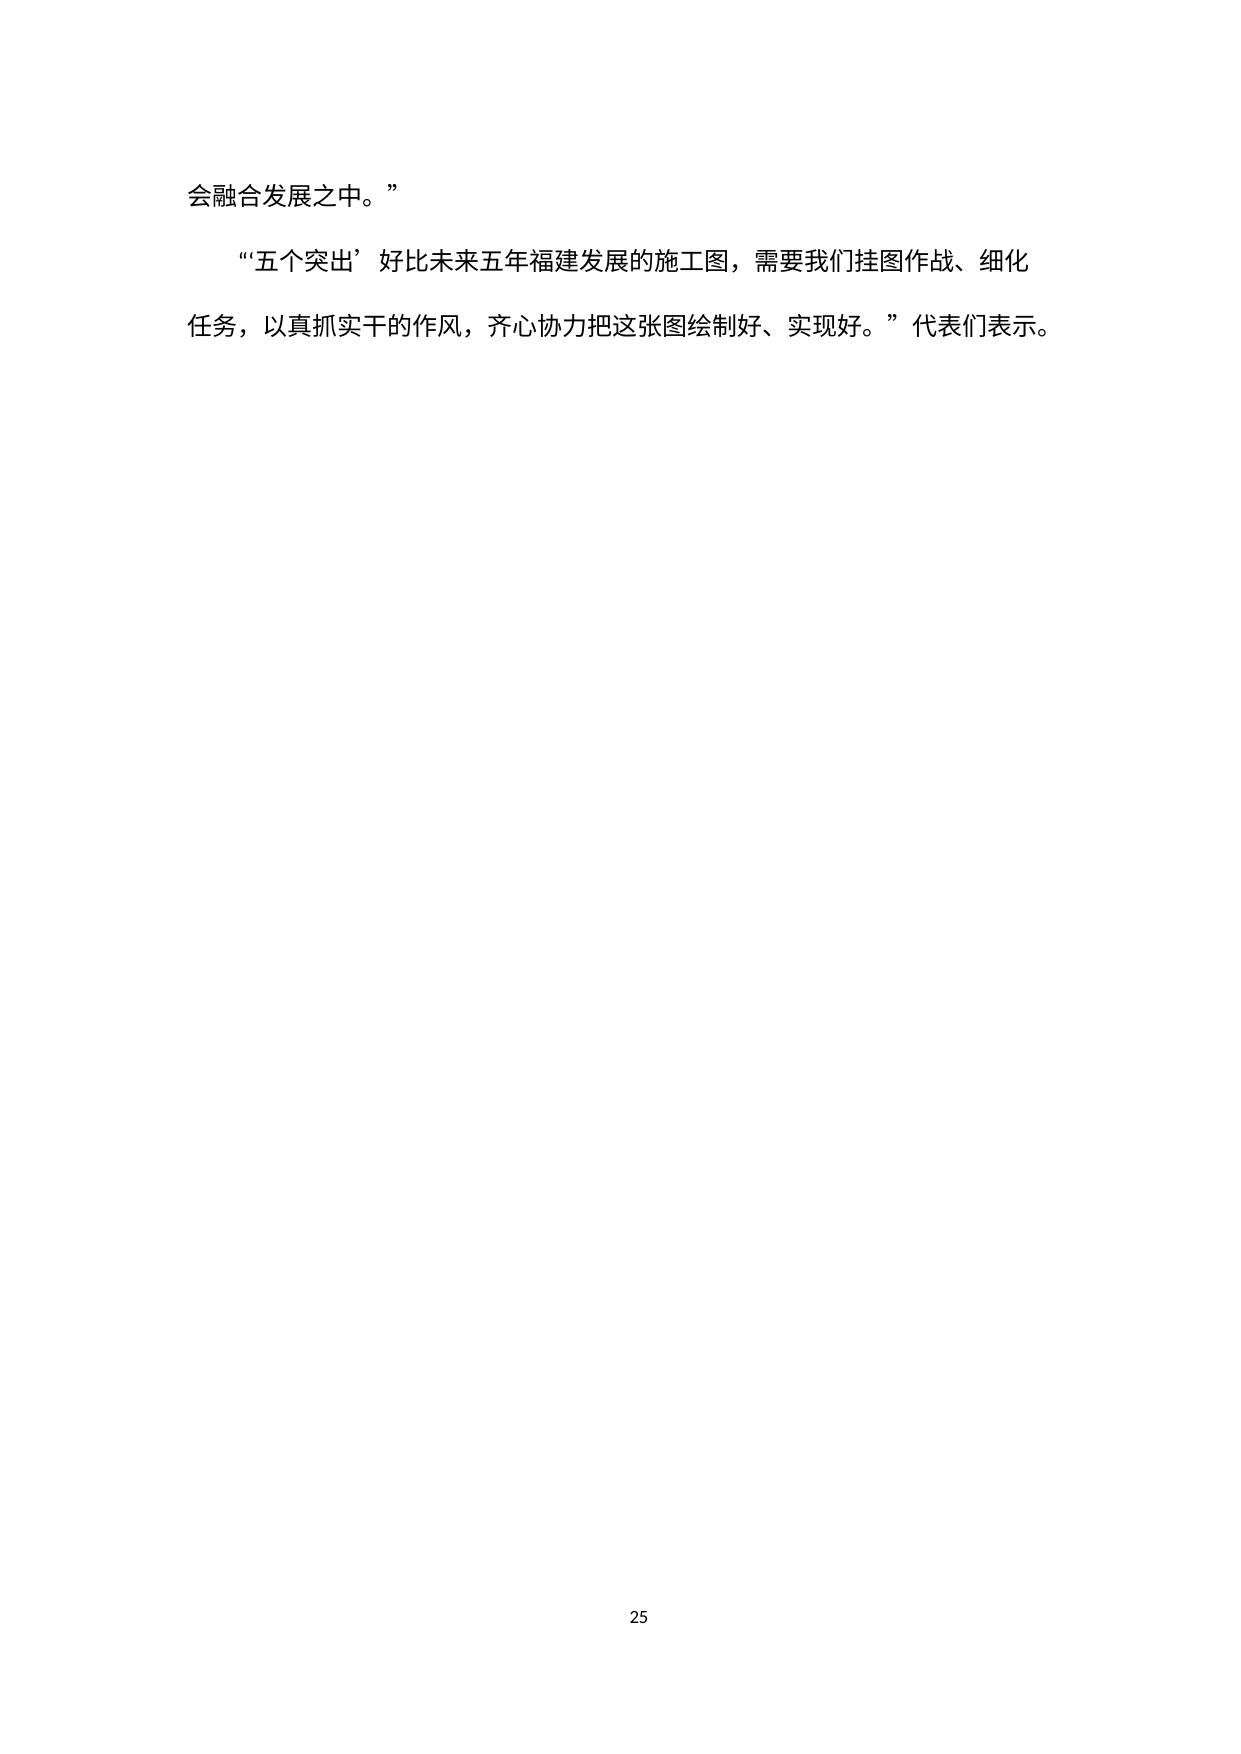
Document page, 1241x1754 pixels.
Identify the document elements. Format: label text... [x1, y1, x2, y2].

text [187, 162, 1053, 227]
text “‘五个突出’好比未来五年福建发展的施工图，需要我们挂图作战、细化任务，以真抓实干的作风，齐心协力把这张图绘制好、实现好。”代表们表示。 [187, 227, 1053, 357]
